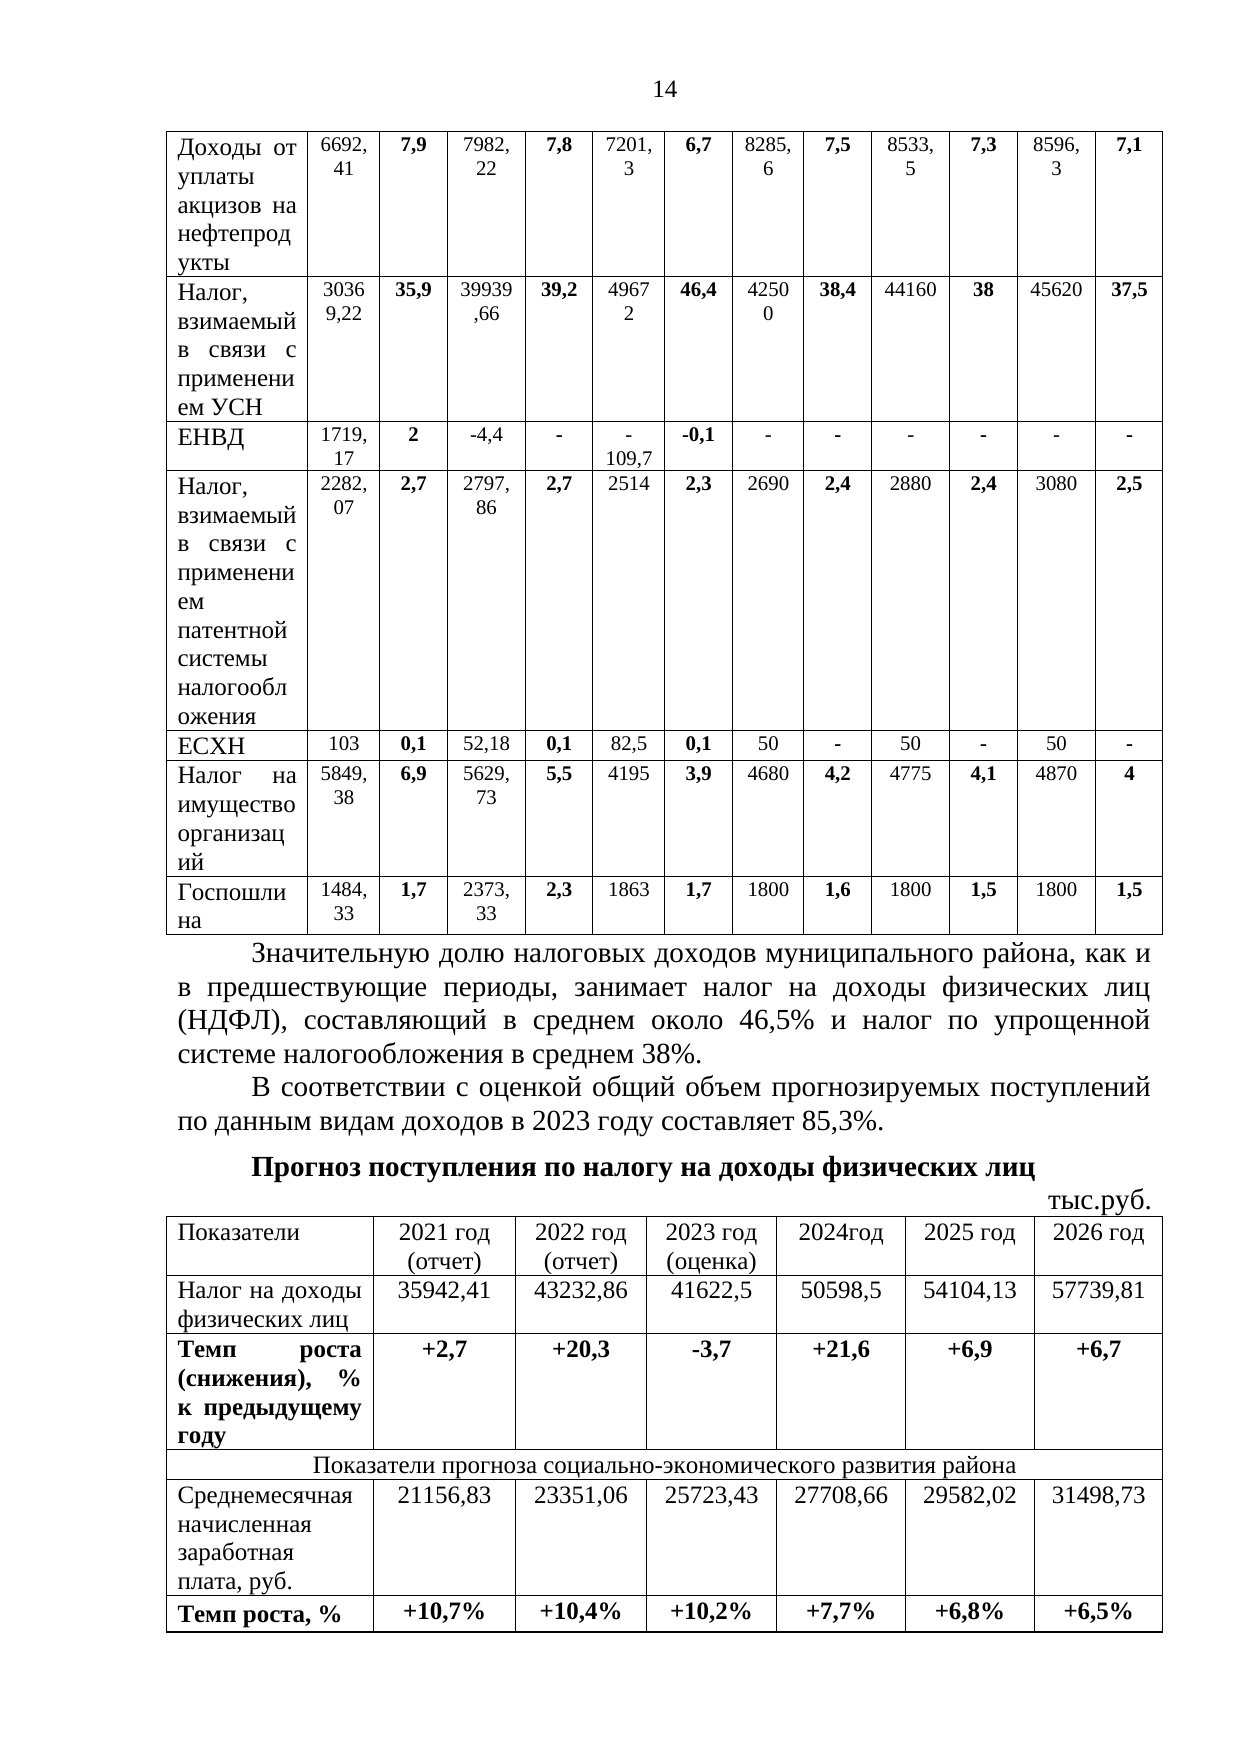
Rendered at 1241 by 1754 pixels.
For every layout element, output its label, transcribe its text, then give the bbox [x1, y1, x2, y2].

table_cell 1863 [593, 877, 664, 934]
table_cell 50 [872, 731, 949, 759]
table_cell 1,5 [950, 877, 1017, 934]
table_header 2026 год [1035, 1217, 1162, 1274]
table_cell 2880 [872, 471, 949, 730]
table_cell Налог, взимаемый в связи с применением патентной системы налогообложения [167, 471, 307, 730]
table_cell 8533,5 [872, 132, 949, 276]
table_cell +21,6 [777, 1334, 905, 1449]
text тыс.руб. [177, 1182, 1152, 1216]
table_cell 37,5 [1096, 277, 1162, 421]
table_cell 1,7 [380, 877, 447, 934]
table_cell 8285,6 [733, 132, 803, 276]
table_header 2023 год (оценка) [647, 1217, 776, 1274]
table_cell Налог, взимаемый в связи с применением УСН [167, 277, 307, 421]
table_cell +2,7 [374, 1334, 515, 1449]
table_cell 49672 [593, 277, 664, 421]
table_cell - [733, 422, 803, 470]
table_header 2025 год [906, 1217, 1034, 1274]
table_cell 0,1 [665, 731, 732, 759]
table_cell 2282,07 [308, 471, 379, 730]
table_cell 2797,86 [448, 471, 525, 730]
table_cell 2514 [593, 471, 664, 730]
table_cell 2 [380, 422, 447, 470]
table_cell 82,5 [593, 731, 664, 759]
table_cell +10,7% [374, 1596, 515, 1631]
table_cell 50 [733, 731, 803, 759]
table_cell 7201,3 [593, 132, 664, 276]
table_cell 4195 [593, 761, 664, 876]
text Значительную долю налоговых доходов муниципального района, как и в предшествующие периоды, занимает налог на доходы физических лиц (НДФЛ), составляющий в среднем около 46,5% и налог по упрощенной системе налогообложения в среднем 38%. [177, 935, 1152, 1069]
table_cell 38,4 [804, 277, 871, 421]
table_cell 2,3 [526, 877, 592, 934]
table_cell 39939,66 [448, 277, 525, 421]
table_cell 4870 [1018, 761, 1095, 876]
table_cell 57739,81 [1035, 1276, 1162, 1333]
table_cell 7,3 [950, 132, 1017, 276]
table_cell 25723,43 [647, 1480, 776, 1595]
text В соответствии с оценкой общий объем прогнозируемых поступлений по данным видам доходов в 2023 году составляет 85,3%. [177, 1069, 1152, 1136]
table_cell +6,9 [906, 1334, 1034, 1449]
table_cell 6692,41 [308, 132, 379, 276]
table_cell 5849,38 [308, 761, 379, 876]
table_cell - [950, 422, 1017, 470]
table_cell +7,7% [777, 1596, 905, 1631]
table_cell 4 [1096, 761, 1162, 876]
table_cell 1800 [872, 877, 949, 934]
table_cell 4,2 [804, 761, 871, 876]
table_cell 4,1 [950, 761, 1017, 876]
table_cell ЕСХН [167, 731, 307, 759]
table_cell - [804, 422, 871, 470]
table_cell 50598,5 [777, 1276, 905, 1333]
table_cell 1,6 [804, 877, 871, 934]
table_cell 3080 [1018, 471, 1095, 730]
table_header 2022 год (отчет) [516, 1217, 646, 1274]
table_cell 2,5 [1096, 471, 1162, 730]
table_cell +10,2% [647, 1596, 776, 1631]
table_cell Среднемесячная начисленная заработная плата, руб. [167, 1480, 373, 1595]
table_cell 45620 [1018, 277, 1095, 421]
table_cell Доходы от уплаты акцизов на нефтепродукты [167, 132, 307, 276]
table_cell - [526, 422, 592, 470]
table_cell 0,1 [380, 731, 447, 759]
table_cell 39,2 [526, 277, 592, 421]
table_cell 44160 [872, 277, 949, 421]
table_cell 52,18 [448, 731, 525, 759]
table_cell Показатели прогноза социально-экономического развития района [167, 1450, 1162, 1479]
table_cell 8596,3 [1018, 132, 1095, 276]
table_cell 1484,33 [308, 877, 379, 934]
table_cell -0,1 [665, 422, 732, 470]
table_cell 0,1 [526, 731, 592, 759]
table_cell 6,7 [665, 132, 732, 276]
table_cell -109,7 [593, 422, 664, 470]
table_cell 7982,22 [448, 132, 525, 276]
table_cell 3,9 [665, 761, 732, 876]
table_cell 46,4 [665, 277, 732, 421]
table_cell ЕНВД [167, 422, 307, 470]
table_cell Госпошлина [167, 877, 307, 934]
table_cell 7,9 [380, 132, 447, 276]
table_cell 103 [308, 731, 379, 759]
table_cell 2,4 [804, 471, 871, 730]
table_cell 7,8 [526, 132, 592, 276]
table_header Показатели [167, 1217, 373, 1274]
table_cell 2,4 [950, 471, 1017, 730]
table_cell 1800 [733, 877, 803, 934]
table_cell 6,9 [380, 761, 447, 876]
table_cell +6,7 [1035, 1334, 1162, 1449]
table_cell - [1096, 422, 1162, 470]
table_cell +20,3 [516, 1334, 646, 1449]
table_cell Темп роста (снижения), % к предыдущему году [167, 1334, 373, 1449]
table_cell 23351,06 [516, 1480, 646, 1595]
table_cell - [950, 731, 1017, 759]
table_cell 41622,5 [647, 1276, 776, 1333]
table_cell 2,7 [526, 471, 592, 730]
table_cell 7,1 [1096, 132, 1162, 276]
text Прогноз поступления по налогу на доходы физических лиц [177, 1149, 1152, 1182]
table_cell Налог на имущество организаций [167, 761, 307, 876]
table_cell 43232,86 [516, 1276, 646, 1333]
table_cell 27708,66 [777, 1480, 905, 1595]
table_cell 2690 [733, 471, 803, 730]
table_cell 29582,02 [906, 1480, 1034, 1595]
table_cell 7,5 [804, 132, 871, 276]
table_cell 35,9 [380, 277, 447, 421]
table_cell -3,7 [647, 1334, 776, 1449]
table_cell 4680 [733, 761, 803, 876]
table_cell - [1018, 422, 1095, 470]
table_cell 42500 [733, 277, 803, 421]
table_cell -4,4 [448, 422, 525, 470]
table_header 2021 год (отчет) [374, 1217, 515, 1274]
table_cell 1,5 [1096, 877, 1162, 934]
table_cell 1719,17 [308, 422, 379, 470]
table_cell 31498,73 [1035, 1480, 1162, 1595]
table_cell 2,7 [380, 471, 447, 730]
table_cell - [1096, 731, 1162, 759]
table_cell 2,3 [665, 471, 732, 730]
table_cell Налог на доходы физических лиц [167, 1276, 373, 1333]
table_cell - [872, 422, 949, 470]
table_cell 1800 [1018, 877, 1095, 934]
table_cell - [804, 731, 871, 759]
table_cell 54104,13 [906, 1276, 1034, 1333]
table_cell +10,4% [516, 1596, 646, 1631]
table_cell 1,7 [665, 877, 732, 934]
table_header 2024год [777, 1217, 905, 1274]
table_cell 38 [950, 277, 1017, 421]
table_cell 4775 [872, 761, 949, 876]
table_cell 5629,73 [448, 761, 525, 876]
table_cell +6,8% [906, 1596, 1034, 1631]
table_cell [167, 1596, 373, 1631]
table_cell +6,5% [1035, 1596, 1162, 1631]
table_cell 30369,22 [308, 277, 379, 421]
table_cell 50 [1018, 731, 1095, 759]
table_cell 2373,33 [448, 877, 525, 934]
table_cell 21156,83 [374, 1480, 515, 1595]
table_cell 5,5 [526, 761, 592, 876]
table_cell 35942,41 [374, 1276, 515, 1333]
